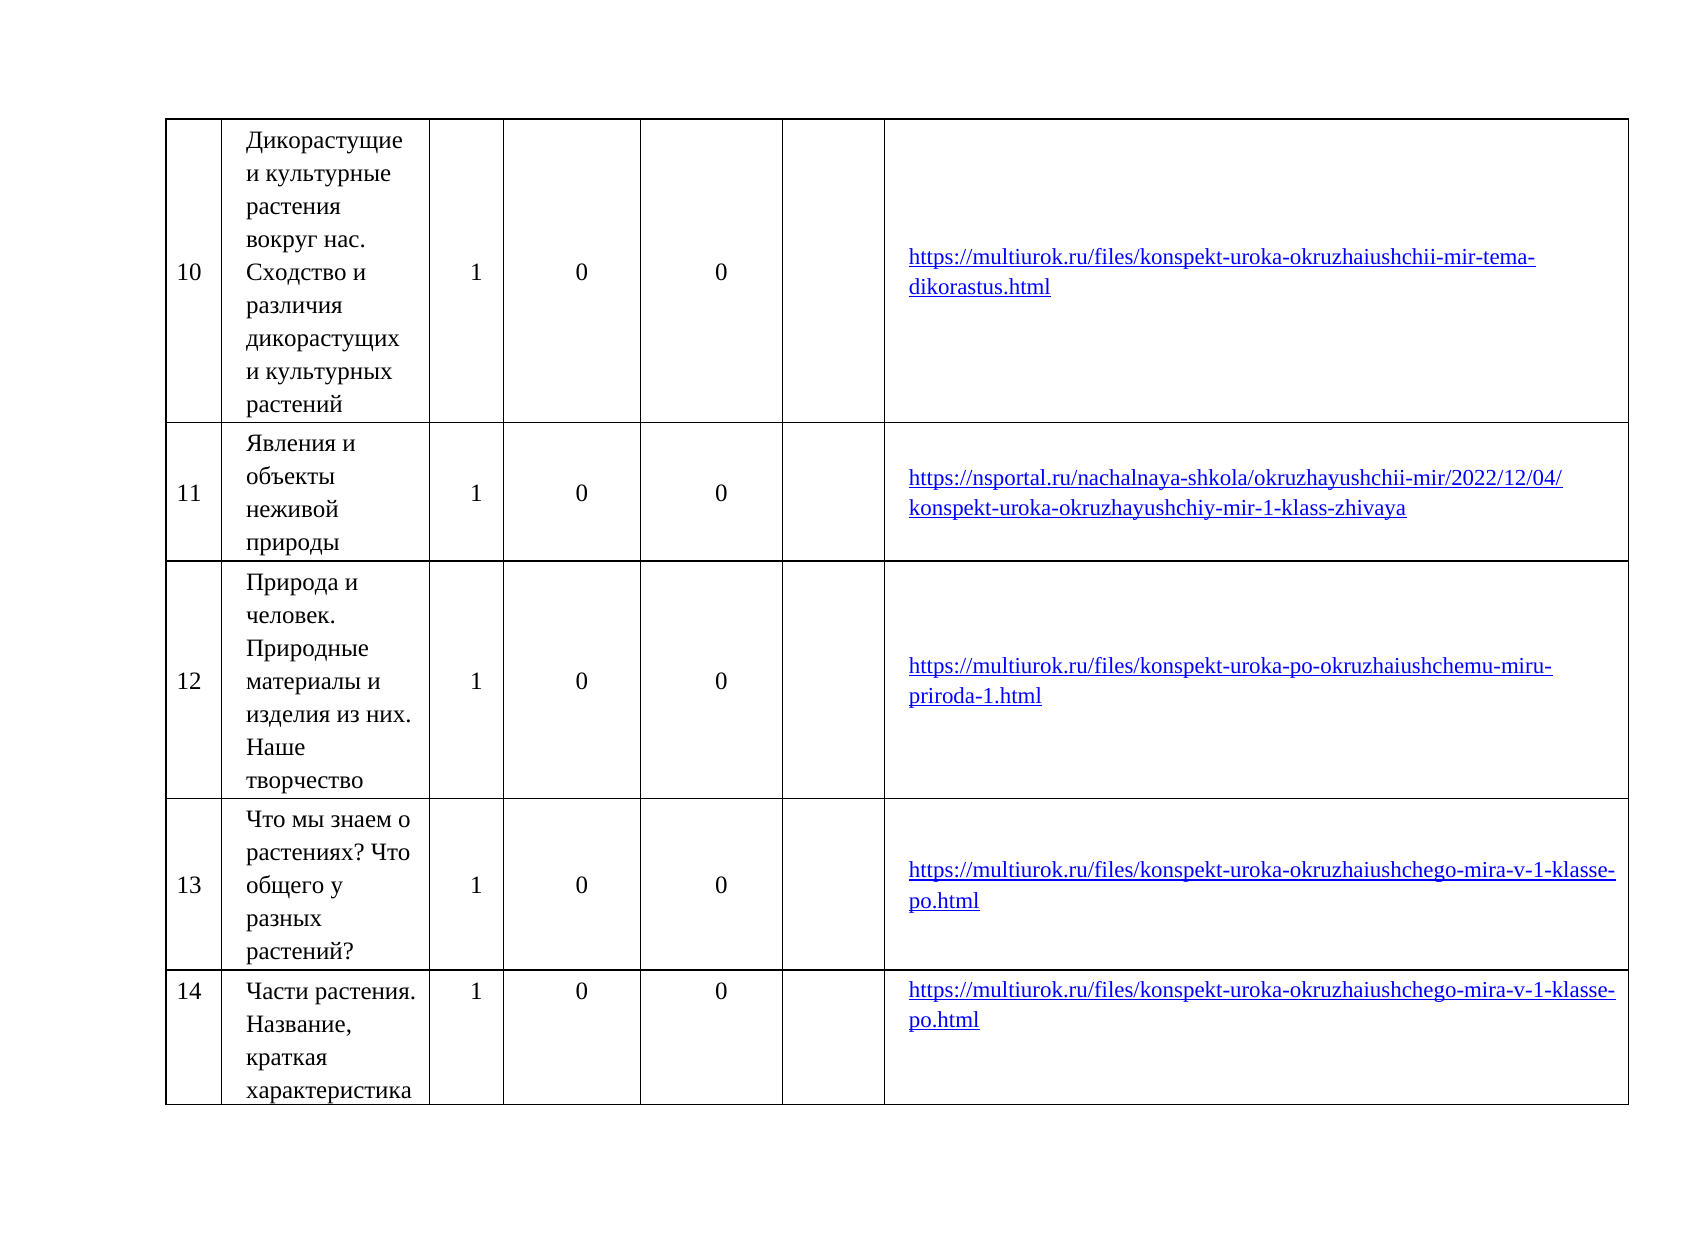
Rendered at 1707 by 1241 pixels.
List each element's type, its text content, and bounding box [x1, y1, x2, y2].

table_cell 0 [504, 562, 640, 798]
table_cell https://multiurok.ru/files/konspekt-uroka-okruzhaiushchii-mir-tema-dikorastus.html [885, 120, 1628, 422]
table_cell 0 [641, 562, 782, 798]
table_cell 14 [167, 971, 221, 1104]
table_cell 0 [641, 799, 782, 969]
table_cell 1 [430, 120, 503, 422]
table_cell 0 [504, 120, 640, 422]
table_cell [783, 799, 884, 969]
table_cell 0 [504, 799, 640, 969]
table_cell [783, 562, 884, 798]
table_cell [783, 971, 884, 1104]
table_cell 0 [504, 971, 640, 1104]
table_cell 1 [430, 423, 503, 560]
table_cell Дикорастущие и культурные растения вокруг нас. Сходство и различия дикорастущих и культурных растений [222, 120, 429, 422]
table_cell https://multiurok.ru/files/konspekt-uroka-okruzhaiushchego-mira-v-1-klasse-po.html [885, 799, 1628, 969]
table_cell 10 [167, 120, 221, 422]
table_cell 0 [641, 423, 782, 560]
table_cell 1 [430, 971, 503, 1104]
table_cell 12 [167, 562, 221, 798]
table_cell [783, 120, 884, 422]
table_cell Явления и объекты неживой природы [222, 423, 429, 560]
table_cell 0 [641, 971, 782, 1104]
table_cell 11 [167, 423, 221, 560]
table_cell 0 [504, 423, 640, 560]
table_cell 13 [167, 799, 221, 969]
table_cell https://multiurok.ru/files/konspekt-uroka-po-okruzhaiushchemu-miru-priroda-1.html [885, 562, 1628, 798]
table_cell Что мы знаем о растениях? Что общего у разных растений? [222, 799, 429, 969]
table_cell 0 [641, 120, 782, 422]
table_cell Природа и человек. Природные материалы и изделия из них. Наше творчество [222, 562, 429, 798]
table_cell 1 [430, 562, 503, 798]
table_cell https://nsportal.ru/nachalnaya-shkola/okruzhayushchii-mir/2022/12/04/konspekt-uroka-okruzhayushchiy-mir-1-klass-zhivaya [885, 423, 1628, 560]
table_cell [222, 971, 429, 1104]
table_cell [783, 423, 884, 560]
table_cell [885, 971, 1628, 1104]
table_cell 1 [430, 799, 503, 969]
